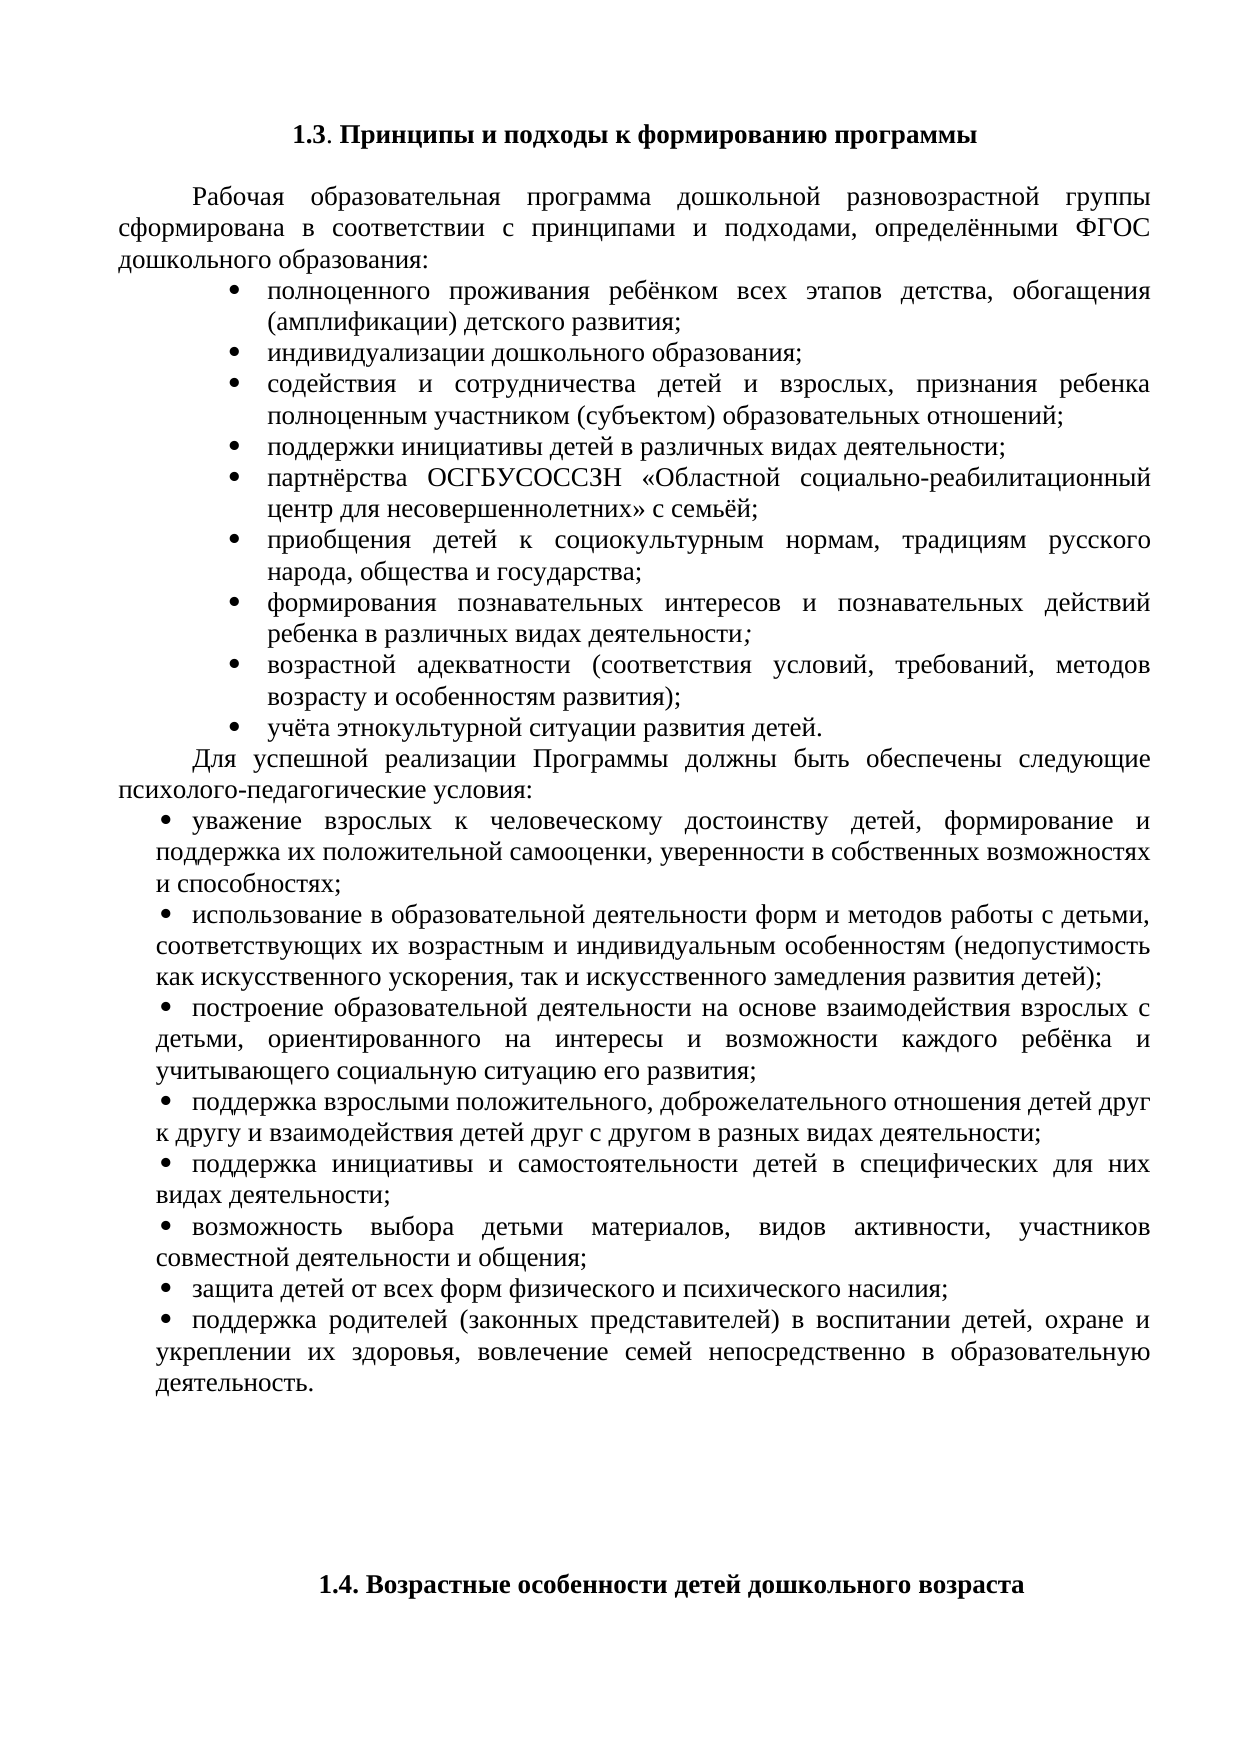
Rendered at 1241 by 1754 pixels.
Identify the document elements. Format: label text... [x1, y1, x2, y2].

text Рабочая образовательная программа дошкольной разновозрастной группы сформирована в соответствии с принципами и подходами, определёнными ФГОС дошкольного образования: [118, 180, 1152, 274]
list возможность выбора детьми материалов, видов активности, участников совместной деятельности и общения; [156, 1210, 1152, 1272]
list поддержка инициативы и самостоятельности детей в специфических для них видах деятельности; [156, 1147, 1152, 1210]
list возрастной адекватности (соответствия условий, требований, методов возрасту и особенностям развития); [229, 648, 1152, 711]
list построение образовательной деятельности на основе взаимодействия взрослых с детьми, ориентированного на интересы и возможности каждого ребёнка и учитывающего социальную ситуацию его развития; [156, 991, 1152, 1085]
list приобщения детей к социокультурным нормам, традициям русского народа, общества и государства; [229, 523, 1152, 586]
list поддержки инициативы детей в различных видах деятельности; [229, 430, 1152, 461]
list поддержка родителей (законных представителей) в воспитании детей, охране и укреплении их здоровья, вовлечение семей непосредственно в образовательную деятельность. [156, 1303, 1152, 1397]
list партнёрства ОСГБУСОССЗН «Областной социально-реабилитационный центр для несовершеннолетних» с семьёй; [229, 461, 1152, 523]
list поддержка взрослыми положительного, доброжелательного отношения детей друг к другу и взаимодействия детей друг с другом в разных видах деятельности; [156, 1085, 1152, 1147]
text 1.4. Возрастные особенности детей дошкольного возраста [118, 1568, 1152, 1599]
list содействия и сотрудничества детей и взрослых, признания ребенка полноценным участником (субъектом) образовательных отношений; [229, 367, 1152, 430]
list использование в образовательной деятельности форм и методов работы с детьми, соответствующих их возрастным и индивидуальным особенностям (недопустимость как искусственного ускорения, так и искусственного замедления развития детей); [156, 898, 1152, 991]
list защита детей от всех форм физического и психического насилия; [156, 1272, 1152, 1303]
list уважение взрослых к человеческому достоинству детей, формирование и поддержка их положительной самооценки, уверенности в собственных возможностях и способностях; [156, 804, 1152, 898]
text 1.3. Принципы и подходы к формированию программы [118, 118, 1152, 149]
list индивидуализации дошкольного образования; [229, 336, 1152, 367]
list учёта этнокультурной ситуации развития детей. [229, 711, 1152, 742]
list Для успешной реализации Программы должны быть обеспечены следующие психолого-педагогические условия: [118, 742, 1152, 804]
list формирования познавательных интересов и познавательных действий ребенка в различных видах деятельности; [229, 586, 1152, 648]
list полноценного проживания ребёнком всех этапов детства, обогащения (амплификации) детского развития; [229, 274, 1152, 336]
